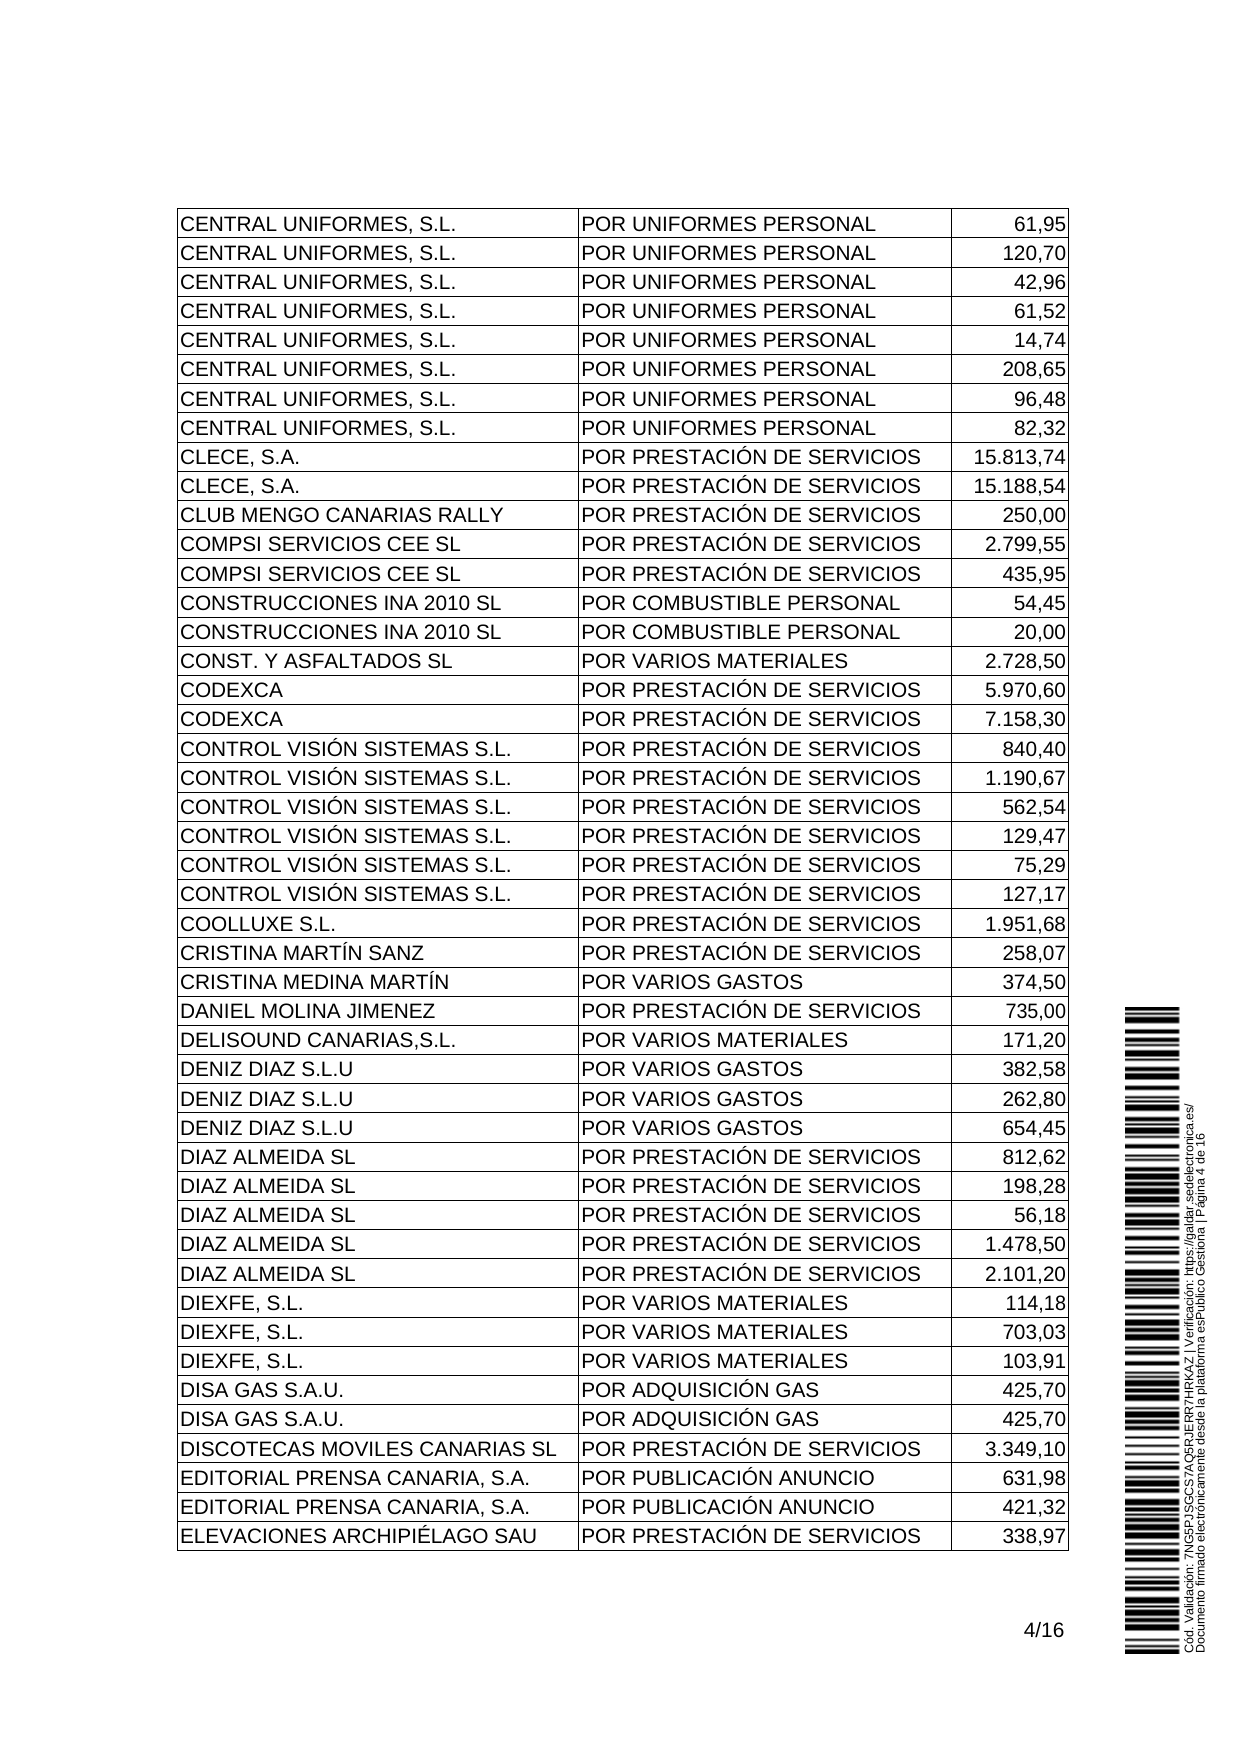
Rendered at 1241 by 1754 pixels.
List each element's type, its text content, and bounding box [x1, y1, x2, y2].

table_cell POR PRESTACIÓN DE SERVICIOS [579, 443, 951, 471]
table_cell 5.970,60 [952, 676, 1068, 704]
table_cell 208,65 [952, 355, 1068, 383]
table_cell 425,70 [952, 1405, 1068, 1433]
table_cell POR PRESTACIÓN DE SERVICIOS [579, 793, 951, 821]
table_cell CENTRAL UNIFORMES, S.L. [178, 355, 578, 383]
table_cell 103,91 [952, 1347, 1068, 1375]
table_cell 1.951,68 [952, 909, 1068, 937]
table_cell POR VARIOS GASTOS [579, 1055, 951, 1083]
table_cell POR PRESTACIÓN DE SERVICIOS [579, 938, 951, 966]
table_header CENTRAL UNIFORMES, S.L. [178, 209, 578, 237]
table_cell CONSTRUCCIONES INA 2010 SL [178, 618, 578, 646]
picture [1125, 1007, 1184, 1654]
table_cell 250,00 [952, 501, 1068, 529]
table_cell DISCOTECAS MOVILES CANARIAS SL [178, 1434, 578, 1462]
table_cell POR PRESTACIÓN DE SERVICIOS [579, 1143, 951, 1171]
table_cell 631,98 [952, 1463, 1068, 1491]
table_cell POR ADQUISICIÓN GAS [579, 1405, 951, 1433]
table_cell POR UNIFORMES PERSONAL [579, 413, 951, 441]
table_cell POR PRESTACIÓN DE SERVICIOS [579, 1434, 951, 1462]
table_cell CONTROL VISIÓN SISTEMAS S.L. [178, 851, 578, 879]
table_cell DIEXFE, S.L. [178, 1318, 578, 1346]
table_cell 338,97 [952, 1522, 1068, 1550]
table_cell POR VARIOS GASTOS [579, 968, 951, 996]
table_cell COMPSI SERVICIOS CEE SL [178, 530, 578, 558]
table_cell POR PRESTACIÓN DE SERVICIOS [579, 763, 951, 791]
table_cell POR PRESTACIÓN DE SERVICIOS [579, 734, 951, 762]
table_cell POR VARIOS MATERIALES [579, 1288, 951, 1316]
table_cell 3.349,10 [952, 1434, 1068, 1462]
table_cell CRISTINA MEDINA MARTÍN [178, 968, 578, 996]
table_cell 374,50 [952, 968, 1068, 996]
table_cell CENTRAL UNIFORMES, S.L. [178, 413, 578, 441]
table_cell 61,52 [952, 297, 1068, 325]
table_header 61,95 [952, 209, 1068, 237]
table_cell 2.101,20 [952, 1259, 1068, 1287]
table_header POR UNIFORMES PERSONAL [579, 209, 951, 237]
table_cell COMPSI SERVICIOS CEE SL [178, 559, 578, 587]
table_cell CENTRAL UNIFORMES, S.L. [178, 384, 578, 412]
table_cell POR PRESTACIÓN DE SERVICIOS [579, 676, 951, 704]
table_cell 15.813,74 [952, 443, 1068, 471]
table_cell CONTROL VISIÓN SISTEMAS S.L. [178, 880, 578, 908]
text 4/16 [48, 1618, 1064, 1642]
table_cell CENTRAL UNIFORMES, S.L. [178, 238, 578, 266]
table_cell ELEVACIONES ARCHIPIÉLAGO SAU [178, 1522, 578, 1550]
table_cell 840,40 [952, 734, 1068, 762]
table_cell POR PRESTACIÓN DE SERVICIOS [579, 997, 951, 1025]
table_cell DIAZ ALMEIDA SL [178, 1230, 578, 1258]
table_cell 435,95 [952, 559, 1068, 587]
table_cell 75,29 [952, 851, 1068, 879]
table_cell POR PRESTACIÓN DE SERVICIOS [579, 1230, 951, 1258]
table_cell 114,18 [952, 1288, 1068, 1316]
table_cell 14,74 [952, 326, 1068, 354]
table_cell POR COMBUSTIBLE PERSONAL [579, 588, 951, 616]
table_cell 562,54 [952, 793, 1068, 821]
table_cell POR PRESTACIÓN DE SERVICIOS [579, 472, 951, 500]
table_cell EDITORIAL PRENSA CANARIA, S.A. [178, 1463, 578, 1491]
table_cell DANIEL MOLINA JIMENEZ [178, 997, 578, 1025]
table_cell DENIZ DIAZ S.L.U [178, 1055, 578, 1083]
table_cell POR PRESTACIÓN DE SERVICIOS [579, 851, 951, 879]
table_cell POR PRESTACIÓN DE SERVICIOS [579, 501, 951, 529]
table_cell 421,32 [952, 1493, 1068, 1521]
table_cell DISA GAS S.A.U. [178, 1405, 578, 1433]
table_cell 129,47 [952, 822, 1068, 850]
table_cell POR PUBLICACIÓN ANUNCIO [579, 1463, 951, 1491]
table_cell POR ADQUISICIÓN GAS [579, 1376, 951, 1404]
table_cell POR VARIOS MATERIALES [579, 1026, 951, 1054]
table_cell DIAZ ALMEIDA SL [178, 1201, 578, 1229]
table_cell DIAZ ALMEIDA SL [178, 1172, 578, 1200]
table_cell CODEXCA [178, 705, 578, 733]
table_cell CLECE, S.A. [178, 472, 578, 500]
table_cell POR UNIFORMES PERSONAL [579, 355, 951, 383]
table_cell 127,17 [952, 880, 1068, 908]
table_cell CLUB MENGO CANARIAS RALLY [178, 501, 578, 529]
table_cell POR PRESTACIÓN DE SERVICIOS [579, 559, 951, 587]
table_cell 2.799,55 [952, 530, 1068, 558]
table_cell DELISOUND CANARIAS,S.L. [178, 1026, 578, 1054]
table_cell CONTROL VISIÓN SISTEMAS S.L. [178, 822, 578, 850]
table_cell 262,80 [952, 1084, 1068, 1112]
table_cell POR PRESTACIÓN DE SERVICIOS [579, 1522, 951, 1550]
table_cell CODEXCA [178, 676, 578, 704]
table_cell POR VARIOS MATERIALES [579, 1347, 951, 1375]
table_cell POR VARIOS MATERIALES [579, 647, 951, 675]
table_cell DISA GAS S.A.U. [178, 1376, 578, 1404]
table_cell 2.728,50 [952, 647, 1068, 675]
table_cell DIEXFE, S.L. [178, 1347, 578, 1375]
table_cell 20,00 [952, 618, 1068, 646]
table_cell POR UNIFORMES PERSONAL [579, 268, 951, 296]
table_cell CENTRAL UNIFORMES, S.L. [178, 268, 578, 296]
table_cell POR PRESTACIÓN DE SERVICIOS [579, 1201, 951, 1229]
table_cell 425,70 [952, 1376, 1068, 1404]
table_cell 703,03 [952, 1318, 1068, 1346]
table_cell POR UNIFORMES PERSONAL [579, 326, 951, 354]
table_cell POR PRESTACIÓN DE SERVICIOS [579, 705, 951, 733]
table_cell POR COMBUSTIBLE PERSONAL [579, 618, 951, 646]
table_cell 258,07 [952, 938, 1068, 966]
table_cell 1.478,50 [952, 1230, 1068, 1258]
table_cell DENIZ DIAZ S.L.U [178, 1113, 578, 1141]
table_cell POR VARIOS GASTOS [579, 1084, 951, 1112]
table_cell CONTROL VISIÓN SISTEMAS S.L. [178, 793, 578, 821]
table_cell 54,45 [952, 588, 1068, 616]
table_cell CONTROL VISIÓN SISTEMAS S.L. [178, 763, 578, 791]
table_cell CONTROL VISIÓN SISTEMAS S.L. [178, 734, 578, 762]
table_cell 382,58 [952, 1055, 1068, 1083]
table_cell DENIZ DIAZ S.L.U [178, 1084, 578, 1112]
table_cell 735,00 [952, 997, 1068, 1025]
table_cell POR PRESTACIÓN DE SERVICIOS [579, 880, 951, 908]
table_cell 654,45 [952, 1113, 1068, 1141]
table_cell DIAZ ALMEIDA SL [178, 1259, 578, 1287]
table_cell DIEXFE, S.L. [178, 1288, 578, 1316]
table_cell POR PUBLICACIÓN ANUNCIO [579, 1493, 951, 1521]
table_cell POR UNIFORMES PERSONAL [579, 297, 951, 325]
table_cell 82,32 [952, 413, 1068, 441]
table_cell 120,70 [952, 238, 1068, 266]
table_cell POR VARIOS MATERIALES [579, 1318, 951, 1346]
table_cell 7.158,30 [952, 705, 1068, 733]
table_cell CONSTRUCCIONES INA 2010 SL [178, 588, 578, 616]
table_cell 96,48 [952, 384, 1068, 412]
table_cell POR PRESTACIÓN DE SERVICIOS [579, 822, 951, 850]
table_cell CRISTINA MARTÍN SANZ [178, 938, 578, 966]
table_cell 42,96 [952, 268, 1068, 296]
table_cell POR PRESTACIÓN DE SERVICIOS [579, 530, 951, 558]
table_cell POR VARIOS GASTOS [579, 1113, 951, 1141]
table_cell POR UNIFORMES PERSONAL [579, 238, 951, 266]
table_cell POR UNIFORMES PERSONAL [579, 384, 951, 412]
table_cell 56,18 [952, 1201, 1068, 1229]
table_cell POR PRESTACIÓN DE SERVICIOS [579, 1172, 951, 1200]
table_cell 15.188,54 [952, 472, 1068, 500]
table_cell CONST. Y ASFALTADOS SL [178, 647, 578, 675]
table_cell CENTRAL UNIFORMES, S.L. [178, 326, 578, 354]
table_cell 171,20 [952, 1026, 1068, 1054]
table_cell 198,28 [952, 1172, 1068, 1200]
table_cell EDITORIAL PRENSA CANARIA, S.A. [178, 1493, 578, 1521]
table_cell CENTRAL UNIFORMES, S.L. [178, 297, 578, 325]
table_cell 812,62 [952, 1143, 1068, 1171]
table_cell CLECE, S.A. [178, 443, 578, 471]
table_cell POR PRESTACIÓN DE SERVICIOS [579, 909, 951, 937]
table_cell DIAZ ALMEIDA SL [178, 1143, 578, 1171]
table_cell 1.190,67 [952, 763, 1068, 791]
table_cell POR PRESTACIÓN DE SERVICIOS [579, 1259, 951, 1287]
table_cell COOLLUXE S.L. [178, 909, 578, 937]
